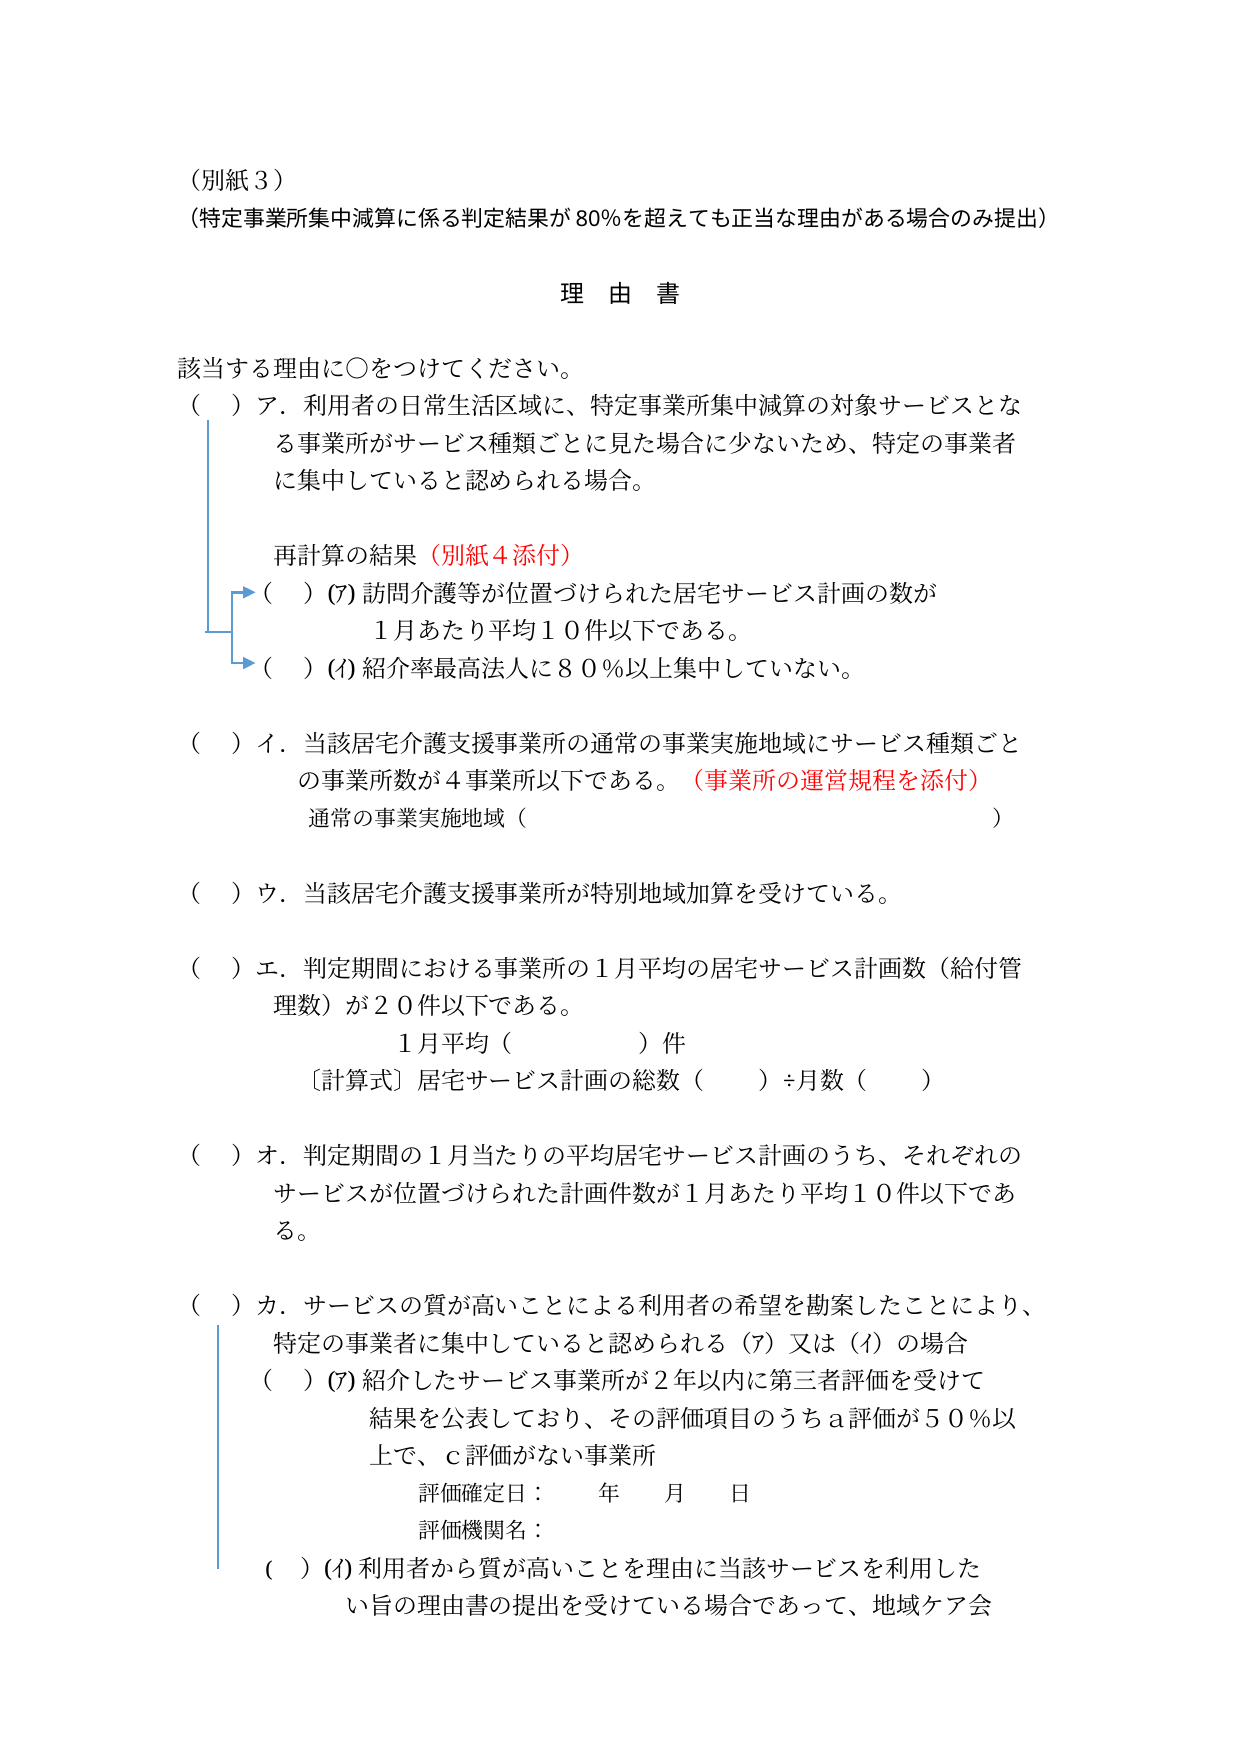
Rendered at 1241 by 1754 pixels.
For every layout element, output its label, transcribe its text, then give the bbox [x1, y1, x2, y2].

text （ ）(ｱ) 訪問介護等が位置づけられた居宅サービス計画の数が [177, 573, 1063, 611]
text 理 由 書 [177, 273, 1063, 311]
text １月あたり平均１０件以下である。 [177, 611, 1063, 648]
text （ ）イ．当該居宅介護支援事業所の通常の事業実施地域にサービス種類ごと [177, 723, 1063, 761]
text 再計算の結果（別紙４添付） [177, 536, 1063, 573]
text 評価機関名： [177, 1511, 1063, 1548]
text （ ）オ．判定期間の１月当たりの平均居宅サービス計画のうち、それぞれの [177, 1136, 1063, 1173]
text 通常の事業実施地域（ ） [177, 798, 1063, 836]
text （ ）(ｱ) 紹介したサービス事業所が２年以内に第三者評価を受けて [177, 1361, 1063, 1398]
text 〔計算式〕居宅サービス計画の総数（ ）÷月数（ ） [177, 1061, 1063, 1098]
text る事業所がサービス種類ごとに見た場合に少ないため、特定の事業者 [177, 423, 1063, 461]
text １月平均（ ）件 [177, 1023, 1063, 1061]
text に集中していると認められる場合。 [177, 461, 1063, 498]
text る。 [177, 1211, 1063, 1248]
text 特定の事業者に集中していると認められる（ｱ）又は（ｲ）の場合 [177, 1323, 1063, 1361]
text い旨の理由書の提出を受けている場合であって、地域ケア会 [177, 1586, 1063, 1623]
text （ ）ア．利用者の日常生活区域に、特定事業所集中減算の対象サービスとな [177, 386, 1063, 423]
text （特定事業所集中減算に係る判定結果が80％を超えても正当な理由がある場合のみ提出） [177, 198, 1063, 236]
text （ ）ウ．当該居宅介護支援事業所が特別地域加算を受けている。 [177, 873, 1063, 911]
text 該当する理由に○をつけてください。 [177, 348, 1063, 386]
text 上で、ｃ評価がない事業所 [177, 1436, 1063, 1473]
text 理数）が２０件以下である。 [177, 986, 1063, 1023]
text の事業所数が４事業所以下である。（事業所の運営規程を添付） [177, 761, 1063, 798]
text （ ）(ｲ) 紹介率最高法人に８０％以上集中していない。 [177, 648, 1063, 686]
text サービスが位置づけられた計画件数が１月あたり平均１０件以下であ [177, 1173, 1063, 1211]
text （別紙３） [177, 161, 1063, 198]
text （ ）エ．判定期間における事業所の１月平均の居宅サービス計画数（給付管 [177, 948, 1063, 986]
text 評価確定日： 年 月 日 [177, 1473, 1063, 1511]
text （ ）カ．サービスの質が高いことによる利用者の希望を勘案したことにより、 [177, 1286, 1063, 1323]
text ( ）(ｲ) 利用者から質が高いことを理由に当該サービスを利用した [177, 1548, 1063, 1586]
text 結果を公表しており、その評価項目のうちａ評価が５０％以 [177, 1398, 1063, 1436]
